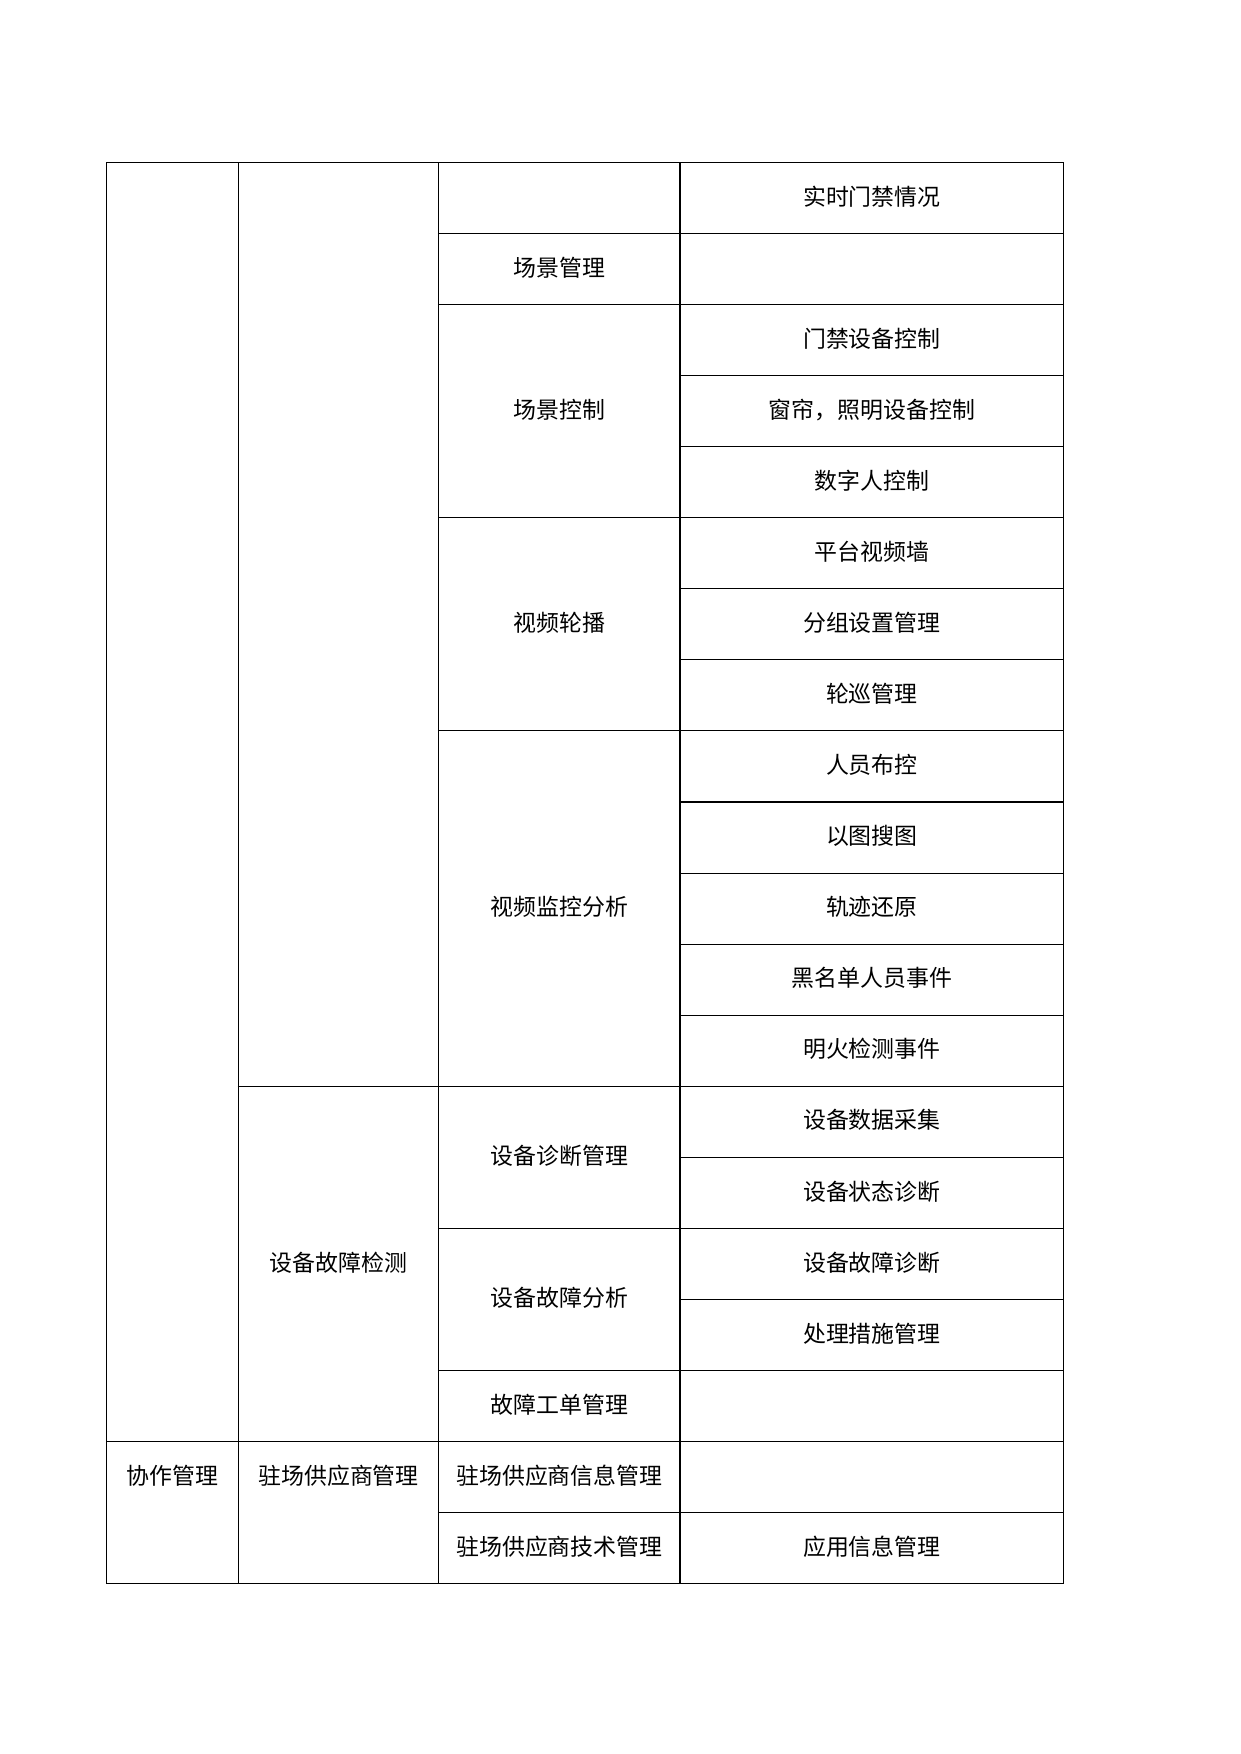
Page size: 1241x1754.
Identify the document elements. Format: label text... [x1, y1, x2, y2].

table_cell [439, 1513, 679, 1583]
table_cell 明火检测事件 [681, 1016, 1063, 1086]
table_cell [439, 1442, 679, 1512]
table_cell 设备诊断管理 [439, 1087, 679, 1228]
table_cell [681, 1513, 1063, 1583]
table_cell 轨迹还原 [681, 874, 1063, 943]
table_cell 场景管理 [439, 234, 679, 304]
table_cell 视频轮播 [439, 518, 679, 730]
table_cell 设备故障分析 [439, 1229, 679, 1370]
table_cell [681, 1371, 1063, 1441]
table_cell 设备故障检测 [239, 1087, 438, 1441]
table_cell 数字人控制 [681, 447, 1063, 517]
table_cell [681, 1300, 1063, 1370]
table_cell 窗帘，照明设备控制 [681, 376, 1063, 446]
table_cell 以图搜图 [681, 803, 1063, 872]
table_cell 实时门禁情况 [681, 163, 1063, 233]
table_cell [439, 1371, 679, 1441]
table_cell 轮巡管理 [681, 660, 1063, 730]
table_cell 黑名单人员事件 [681, 945, 1063, 1014]
table_cell 设备状态诊断 [681, 1158, 1063, 1228]
table_cell 人员布控 [681, 731, 1063, 801]
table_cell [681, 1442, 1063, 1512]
table_cell 门禁设备控制 [681, 305, 1063, 375]
table_cell 设备数据采集 [681, 1087, 1063, 1157]
table_cell 平台视频墙 [681, 518, 1063, 588]
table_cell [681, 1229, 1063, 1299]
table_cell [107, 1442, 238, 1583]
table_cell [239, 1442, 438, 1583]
table_cell 场景控制 [439, 305, 679, 517]
table_cell 分组设置管理 [681, 589, 1063, 659]
table_cell 视频监控分析 [439, 731, 679, 1086]
table_cell [681, 234, 1063, 304]
